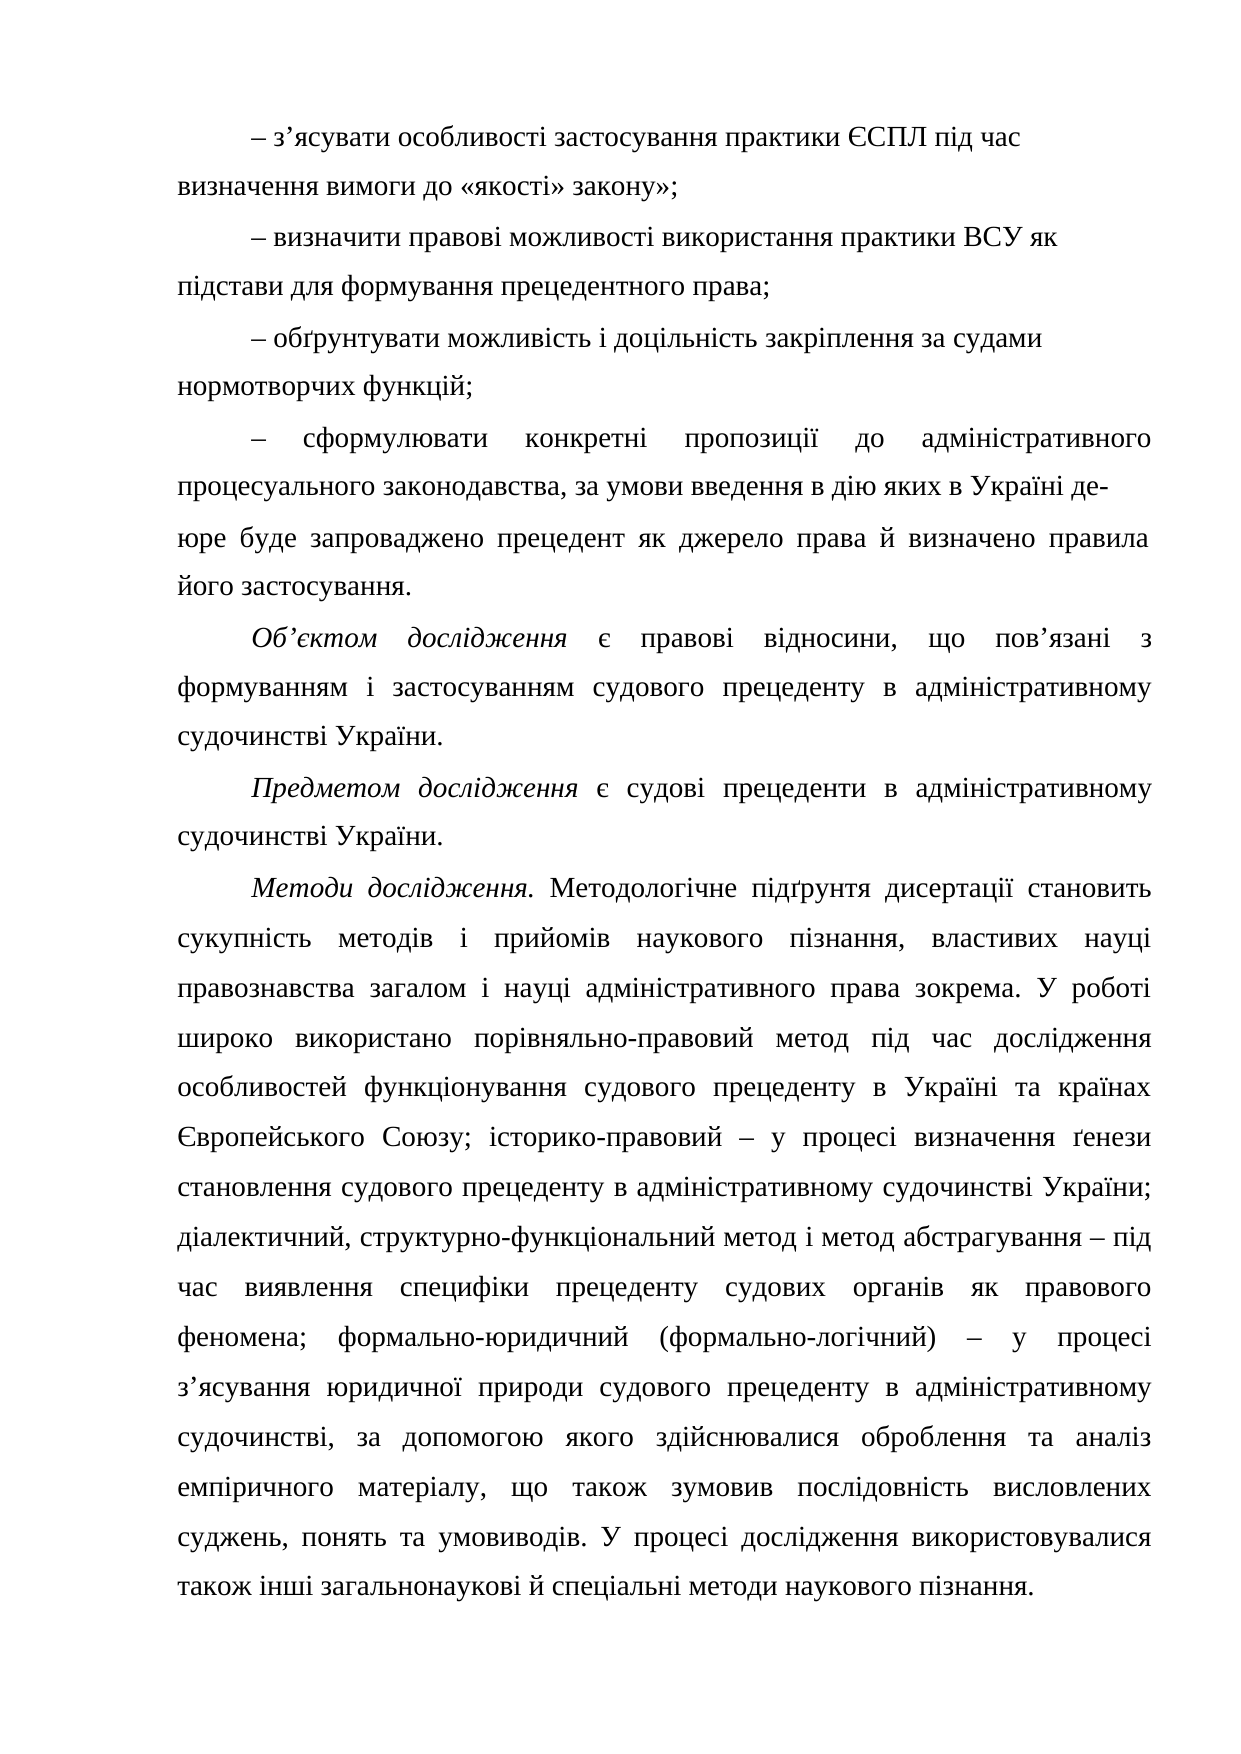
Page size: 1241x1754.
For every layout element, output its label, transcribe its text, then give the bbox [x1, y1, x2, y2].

text Предметом дослідження є судові прецеденти в адміністративному судочинстві України. [177, 770, 1152, 852]
text – обґрунтувати можливість і доцільність закріплення за судами нормотворчих функцій; [177, 320, 1150, 401]
text – визначити правові можливості використання практики ВСУ як підстави для формування прецедентного права; [177, 219, 1150, 301]
text юре буде запроваджено прецедент як джерело права й визначено правила його застосування. [177, 520, 1150, 602]
text Методи дослідження. Методологічне підґрунтя дисертації становить сукупність методів і прийомів наукового пізнання, властивих науці правознавства загалом і науці адміністративного права зокрема. У роботі широко використано порівняльно-правовий метод під час дослідження особливостей функціонування судового прецеденту в Україні та країнах Європейського Союзу; історико-правовий – у процесі визначення ґенези становлення судового прецеденту в адміністративному судочинстві України; діалектичний, структурно-функціональний метод і метод абстрагування – під час виявлення специфіки прецеденту судових органів як правового феномена; формально-юридичний (формально-логічний) – у процесі з’ясування юридичної природи судового прецеденту в адміністративному судочинстві, за допомогою якого здійснювалися оброблення та аналіз емпіричного матеріалу, що також зумовив послідовність висловлених суджень, понять та умовиводів. У процесі дослідження використовувалися також інші загальнонаукові й спеціальні методи наукового пізнання. [177, 870, 1152, 1602]
text – з’ясувати особливості застосування практики ЄСПЛ під час визначення вимоги до «якості» закону»; [177, 119, 1150, 201]
text – сформулювати конкретні пропозиції до адміністративного процесуального законодавства, за умови введення в дію яких в Україні де- [177, 420, 1152, 502]
text Об’єктом дослідження є правові відносини, що пов’язані з формуванням і застосуванням судового прецеденту в адміністративному судочинстві України. [177, 620, 1152, 752]
